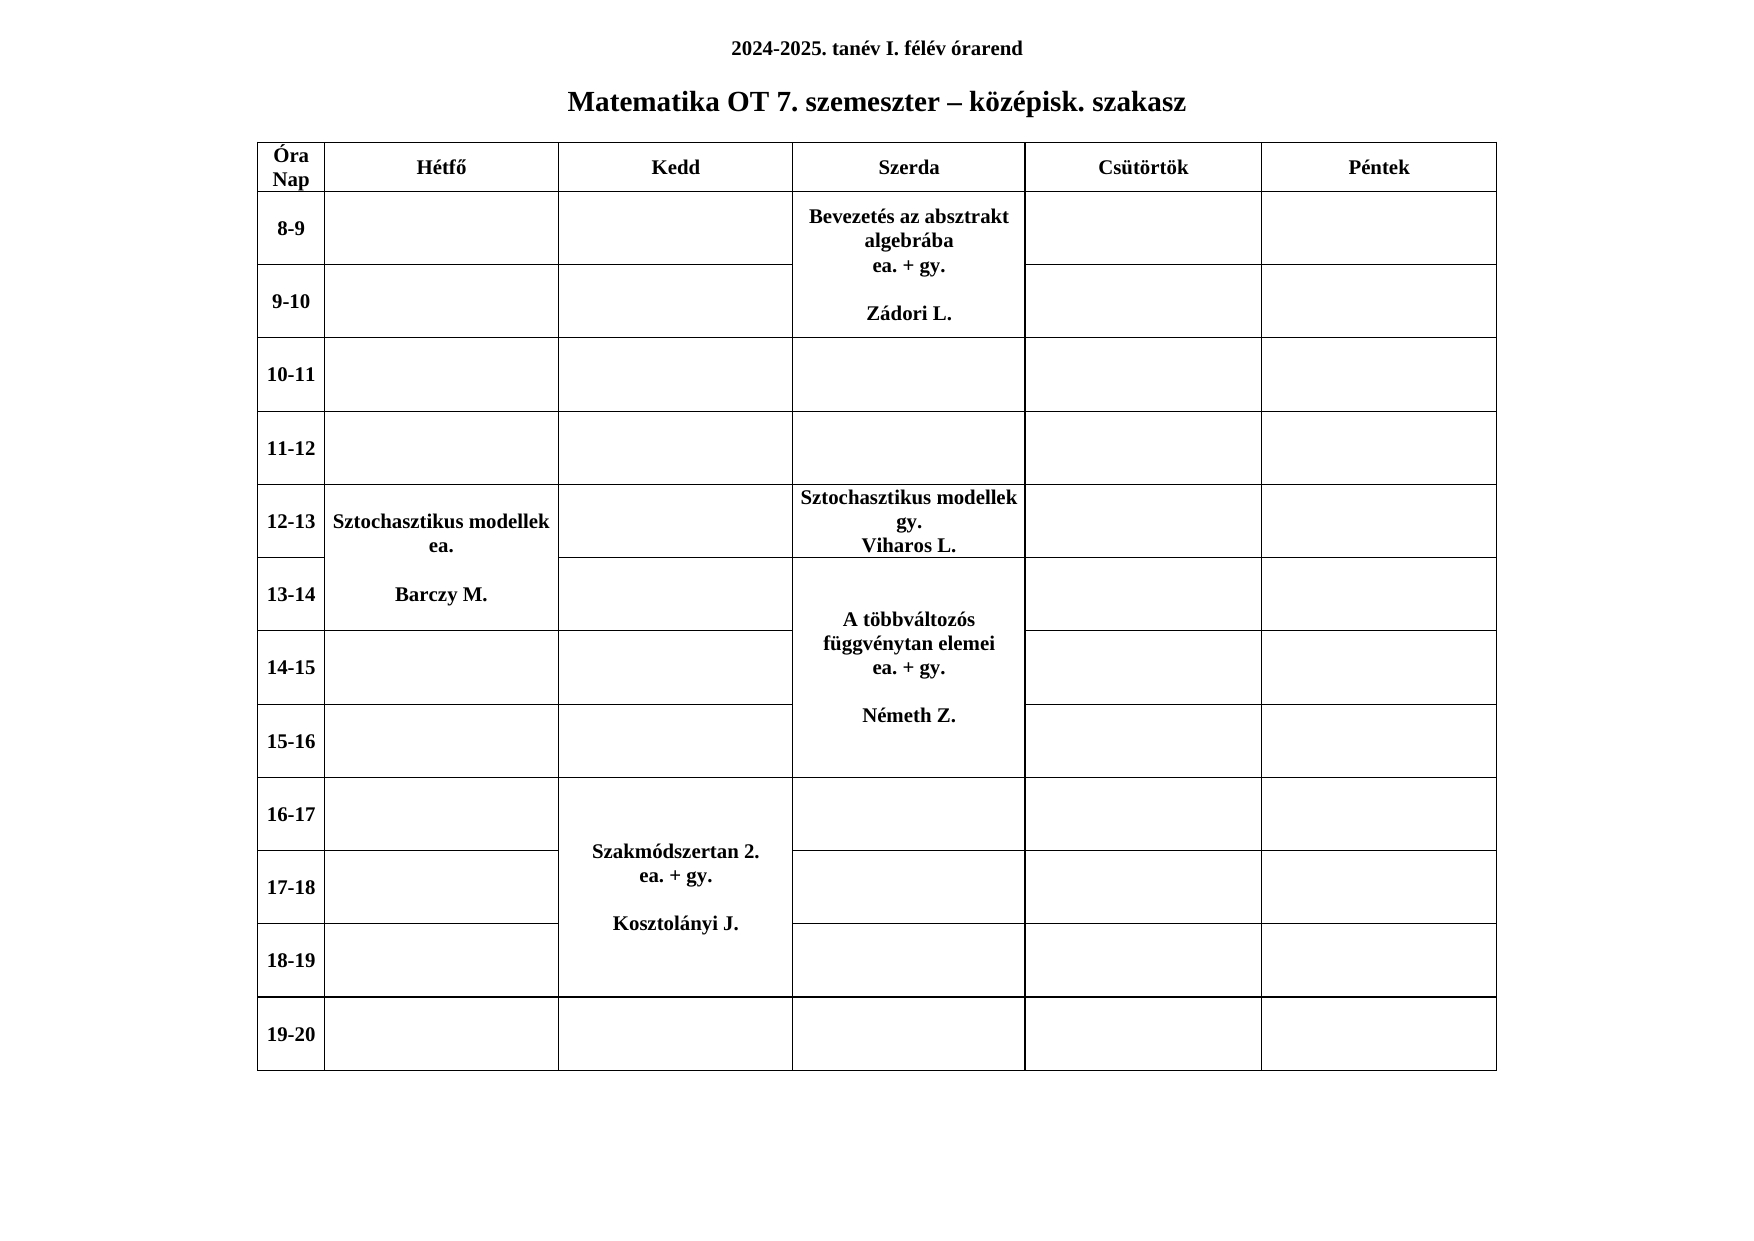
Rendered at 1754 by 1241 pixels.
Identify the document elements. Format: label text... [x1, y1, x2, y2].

table_cell 13-14 [258, 558, 324, 630]
table_cell [559, 412, 792, 484]
table_cell 12-13 [258, 485, 324, 557]
table_cell [559, 558, 792, 630]
table_header Óra Nap [258, 143, 324, 191]
table_cell [1262, 778, 1496, 850]
table_cell 17-18 [258, 851, 324, 923]
table_cell [325, 631, 558, 703]
table_cell [559, 485, 792, 557]
table_cell [1262, 924, 1496, 996]
table_cell [1262, 631, 1496, 703]
table_cell 18-19 [258, 924, 324, 996]
table_cell [1026, 631, 1261, 703]
table_cell 11-12 [258, 412, 324, 484]
table_cell 16-17 [258, 778, 324, 850]
table_cell [1262, 485, 1496, 557]
table_cell [325, 924, 558, 996]
table_cell [325, 778, 558, 850]
table_cell 15-16 [258, 705, 324, 777]
table_cell Sztochasztikus modellek gy. Viharos L. [793, 485, 1024, 557]
table_header Csütörtök [1026, 143, 1261, 191]
table_cell [1026, 998, 1261, 1069]
table_header Kedd [559, 143, 792, 191]
table_cell [559, 998, 792, 1069]
table_cell 9-10 [258, 265, 324, 337]
table_cell A többváltozós függvénytan elemei ea. + gy. Németh Z. [793, 558, 1024, 777]
table_cell [559, 338, 792, 411]
table_cell [325, 412, 558, 484]
table_cell [793, 338, 1024, 411]
table_cell 8-9 [258, 192, 324, 264]
table_header Péntek [1262, 143, 1496, 191]
table_cell Bevezetés az absztrakt algebrába ea. + gy. Zádori L. [793, 192, 1024, 337]
table_cell [325, 265, 558, 337]
table_cell [1026, 192, 1261, 264]
table_cell [1026, 558, 1261, 630]
table_cell [1262, 265, 1496, 337]
table_cell [793, 851, 1024, 923]
table_cell 14-15 [258, 631, 324, 703]
table_cell [1262, 851, 1496, 923]
table_cell [559, 265, 792, 337]
table_cell [1262, 998, 1496, 1069]
table_cell 19-20 [258, 998, 324, 1069]
table_cell [1262, 192, 1496, 264]
table_cell [1026, 265, 1261, 337]
table_cell [559, 631, 792, 703]
table_cell [793, 924, 1024, 996]
table_cell Sztochasztikus modellek ea. Barczy M. [325, 485, 558, 630]
table_cell [559, 705, 792, 777]
table_cell [1026, 412, 1261, 484]
table_header Hétfő [325, 143, 558, 191]
text Matematika OT 7. szemeszter – középisk. szakasz [148, 84, 1606, 118]
table_cell [1262, 705, 1496, 777]
table_cell [793, 412, 1024, 484]
table_cell [325, 851, 558, 923]
table_cell [1026, 338, 1261, 411]
table_header Szerda [793, 143, 1024, 191]
table_cell [559, 192, 792, 264]
table_cell [1026, 778, 1261, 850]
table_cell [325, 338, 558, 411]
table_cell [793, 998, 1024, 1069]
table_cell [1026, 851, 1261, 923]
table_cell [793, 778, 1024, 850]
table_cell 10-11 [258, 338, 324, 411]
table_cell Szakmódszertan 2. ea. + gy. Kosztolányi J. [559, 778, 792, 996]
table_cell [1262, 412, 1496, 484]
table_cell [325, 998, 558, 1069]
table_cell [1026, 924, 1261, 996]
table_cell [1262, 558, 1496, 630]
table_cell [1026, 705, 1261, 777]
table_cell [325, 192, 558, 264]
table_cell [325, 705, 558, 777]
table_cell [1262, 338, 1496, 411]
table_cell [1026, 485, 1261, 557]
